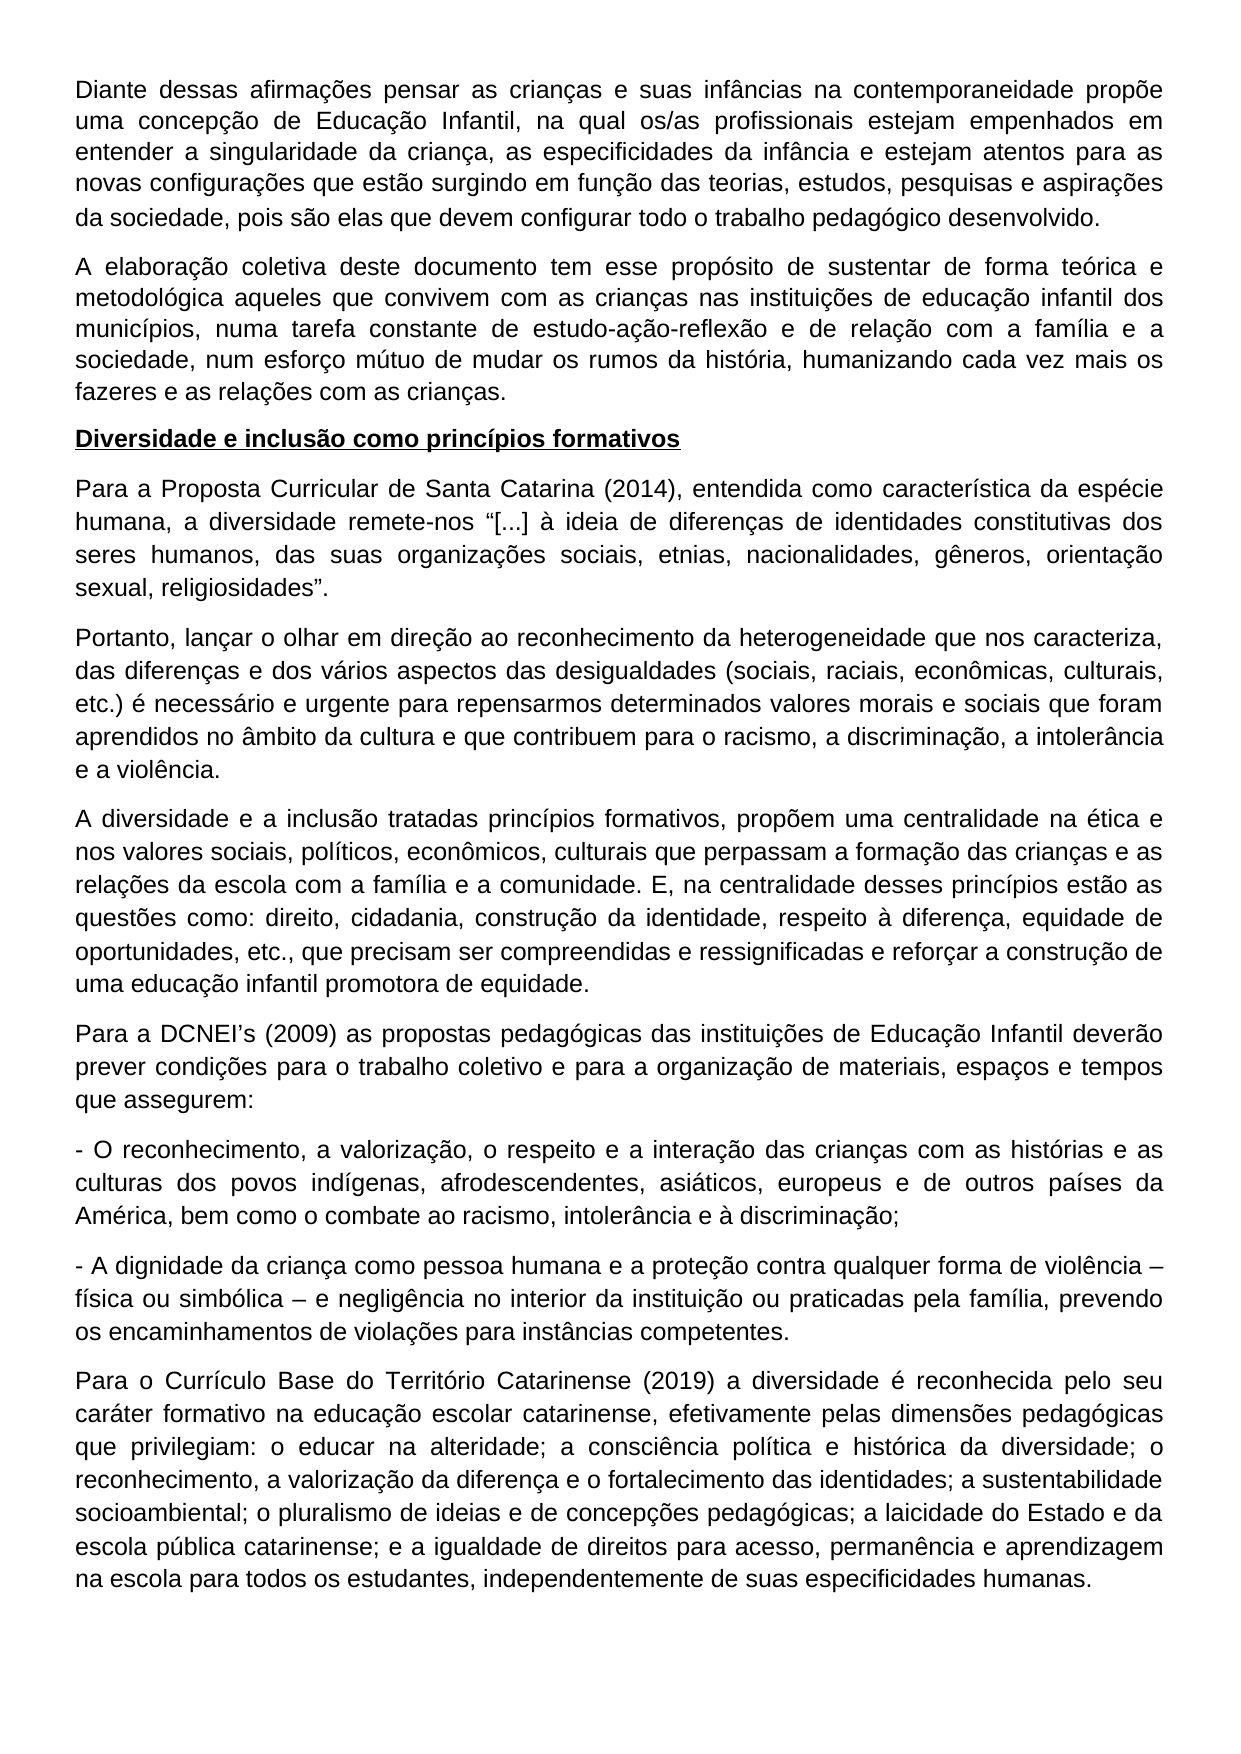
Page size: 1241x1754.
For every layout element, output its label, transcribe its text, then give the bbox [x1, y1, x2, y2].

text Para a DCNEI’s (2009) as propostas pedagógicas das instituições de Educação Infantil deverão prever condições para o trabalho coletivo e para a organização de materiais, espaços e tempos que assegurem: [75, 1019, 1165, 1114]
text A elaboração coletiva deste documento tem esse propósito de sustentar de forma teórica e metodológica aqueles que convivem com as crianças nas instituições de educação infantil dos municípios, numa tarefa constante de estudo-ação-reflexão e de relação com a família e a sociedade, num esforço mútuo de mudar os rumos da história, humanizando cada vez mais os fazeres e as relações com as crianças. [75, 252, 1165, 405]
text - O reconhecimento, a valorização, o respeito e a interação das crianças com as histórias e as culturas dos povos indígenas, afrodescendentes, asiáticos, europeus e de outros países da América, bem como o combate ao racismo, intolerância e à discriminação; [75, 1135, 1165, 1230]
text Diversidade e inclusão como princípios formativos [75, 424, 1165, 453]
text Para a Proposta Curricular de Santa Catarina (2014), entendida como característica da espécie humana, a diversidade remete-nos “[...] à ideia de diferenças de identidades constitutivas dos seres humanos, das suas organizações sociais, etnias, nacionalidades, gêneros, orientação sexual, religiosidades”. [75, 474, 1165, 602]
text Para o Currículo Base do Território Catarinense (2019) a diversidade é reconhecida pelo seu caráter formativo na educação escolar catarinense, efetivamente pelas dimensões pedagógicas que privilegiam: o educar na alteridade; a consciência política e histórica da diversidade; o reconhecimento, a valorização da diferença e o fortalecimento das identidades; a sustentabilidade socioambiental; o pluralismo de ideias e de concepções pedagógicas; a laicidade do Estado e da escola pública catarinense; e a igualdade de direitos para acesso, permanência e aprendizagem na escola para todos os estudantes, independentemente de suas especificidades humanas. [75, 1366, 1165, 1593]
text Portanto, lançar o olhar em direção ao reconhecimento da heterogeneidade que nos caracteriza, das diferenças e dos vários aspectos das desigualdades (sociais, raciais, econômicas, culturais, etc.) é necessário e urgente para repensarmos determinados valores morais e sociais que foram aprendidos no âmbito da cultura e que contribuem para o racismo, a discriminação, a intolerância e a violência. [75, 623, 1165, 783]
text A diversidade e a inclusão tratadas princípios formativos, propõem uma centralidade na ética e nos valores sociais, políticos, econômicos, culturais que perpassam a formação das crianças e as relações da escola com a família e a comunidade. E, na centralidade desses princípios estão as questões como: direito, cidadania, construção da identidade, respeito à diferença, equidade de oportunidades, etc., que precisam ser compreendidas e ressignificadas e reforçar a construção de uma educação infantil promotora de equidade. [75, 804, 1165, 998]
text Diante dessas afirmações pensar as crianças e suas infâncias na contemporaneidade propõe uma concepção de Educação Infantil, na qual os/as profissionais estejam empenhados em entender a singularidade da criança, as especificidades da infância e estejam atentos para as novas configurações que estão surgindo em função das teorias, estudos, pesquisas e aspirações da sociedade, pois são elas que devem configurar todo o trabalho pedagógico desenvolvido. [75, 75, 1165, 233]
text - A dignidade da criança como pessoa humana e a proteção contra qualquer forma de violência – física ou simbólica – e negligência no interior da instituição ou praticadas pela família, prevendo os encaminhamentos de violações para instâncias competentes. [75, 1251, 1165, 1345]
